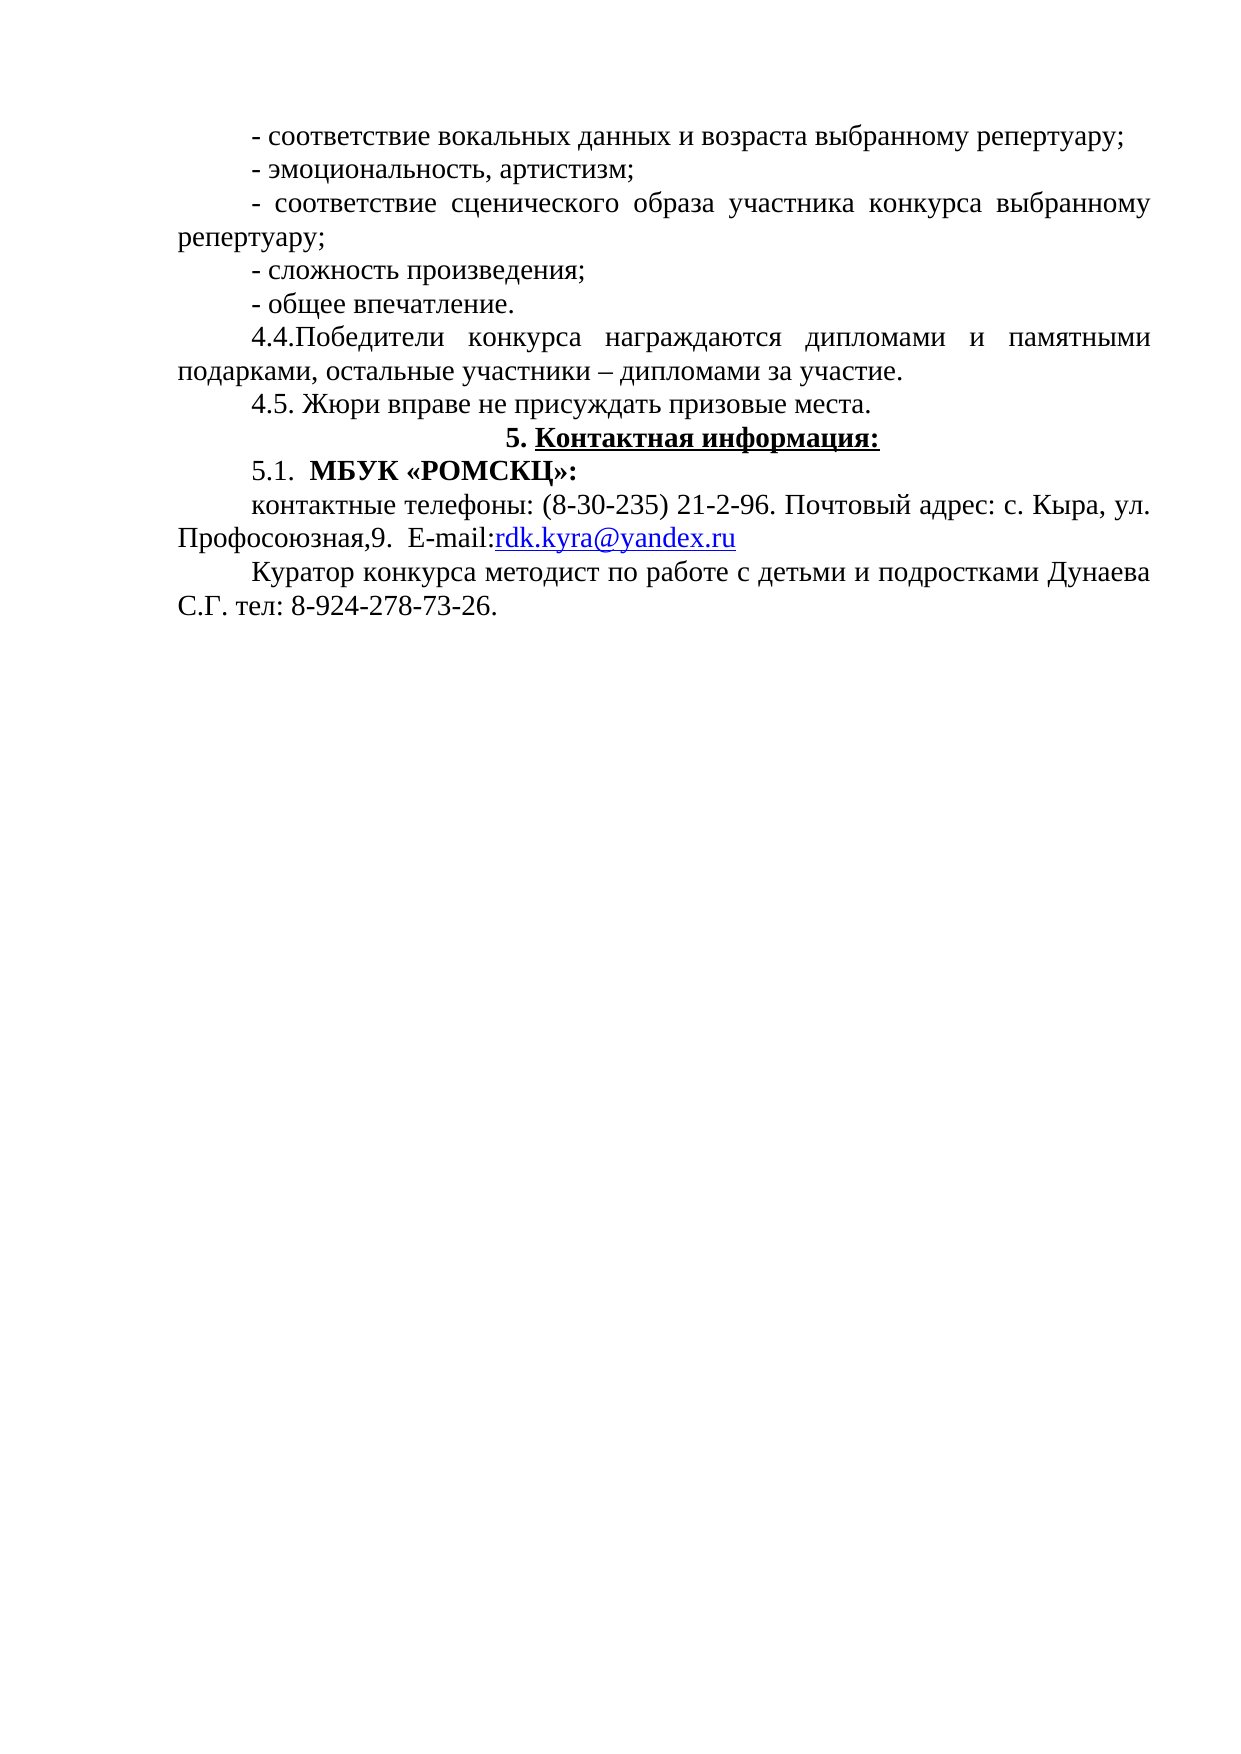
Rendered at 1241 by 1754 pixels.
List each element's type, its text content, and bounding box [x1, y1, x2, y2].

text - эмоциональность, артистизм; [177, 152, 1152, 185]
text 4.4.Победители конкурса награждаются дипломами и памятными подарками, остальные участники – дипломами за участие. [177, 319, 1152, 386]
text 5.1. МБУК «РОМСКЦ»: [177, 453, 1152, 487]
text - сложность произведения; [177, 252, 1152, 286]
text - общее впечатление. [177, 286, 1152, 319]
text 5. Контактная информация: [177, 420, 1152, 453]
text - соответствие сценического образа участника конкурса выбранному репертуару; [177, 185, 1152, 252]
text - соответствие вокальных данных и возраста выбранному репертуару; [177, 118, 1152, 152]
text Куратор конкурса методист по работе с детьми и подростками Дунаева С.Г. тел: 8-924-278-73-26. [177, 554, 1152, 621]
text 4.5. Жюри вправе не присуждать призовые места. [177, 386, 1152, 420]
text контактные телефоны: (8-30-235) 21-2-96. Почтовый адрес: с. Кыра, ул. Профосоюзная,9. E-mail:rdk.kyra@yandex.ru [177, 487, 1152, 554]
